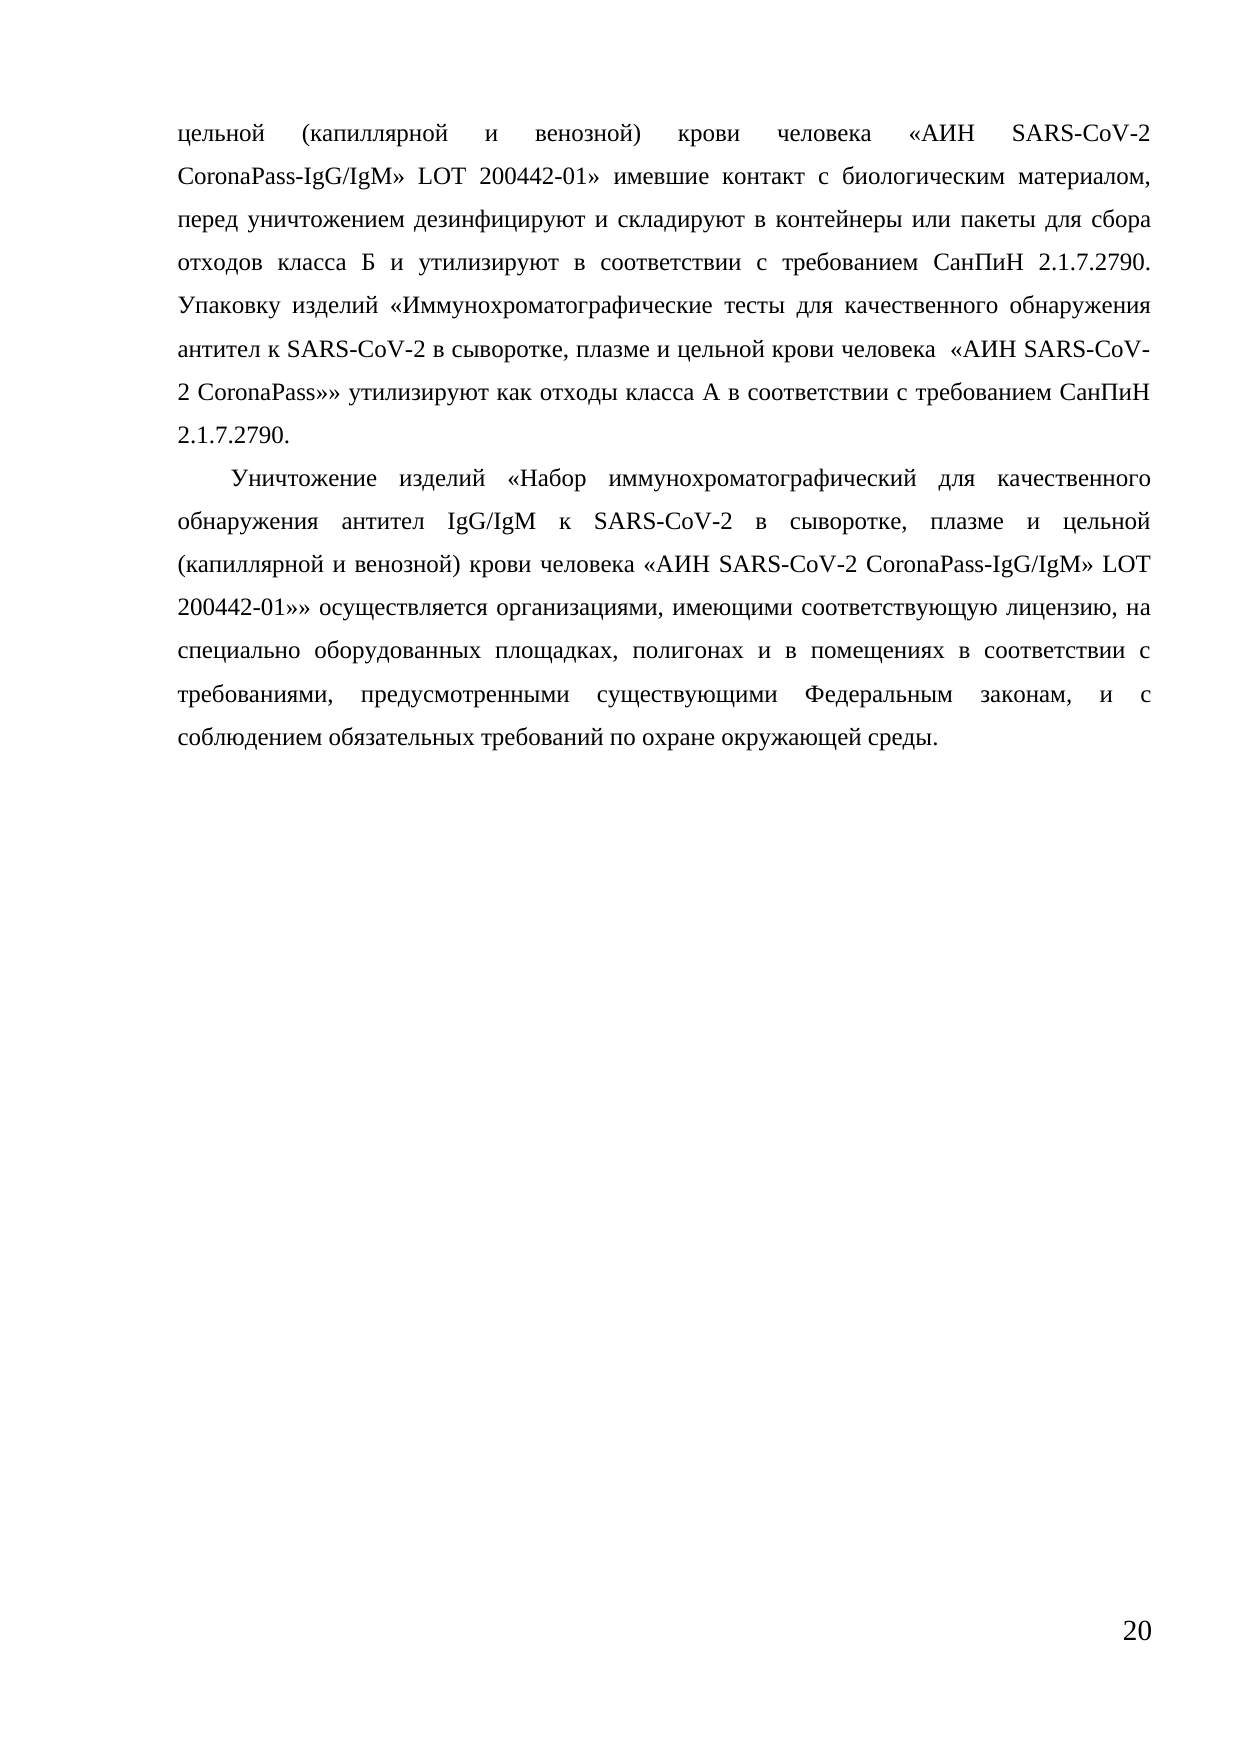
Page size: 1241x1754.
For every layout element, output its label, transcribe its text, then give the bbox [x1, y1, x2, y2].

text Уничтожение изделий «Набор иммунохроматографический для качественного обнаружения антител IgG/IgM к SARS-CoV-2 в сыворотке, плазме и цельной (капиллярной и венозной) крови человека «АИН SARS-CoV-2 CoronaPass-IgG/IgM» LOT 200442-01»» осуществляется организациями, имеющими соответствующую лицензию, на специально оборудованных площадках, полигонах и в помещениях в соответствии с требованиями, предусмотренными существующими Федеральным законам, и с соблюдением обязательных требований по охране окружающей среды. [177, 463, 1152, 751]
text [177, 118, 1152, 449]
